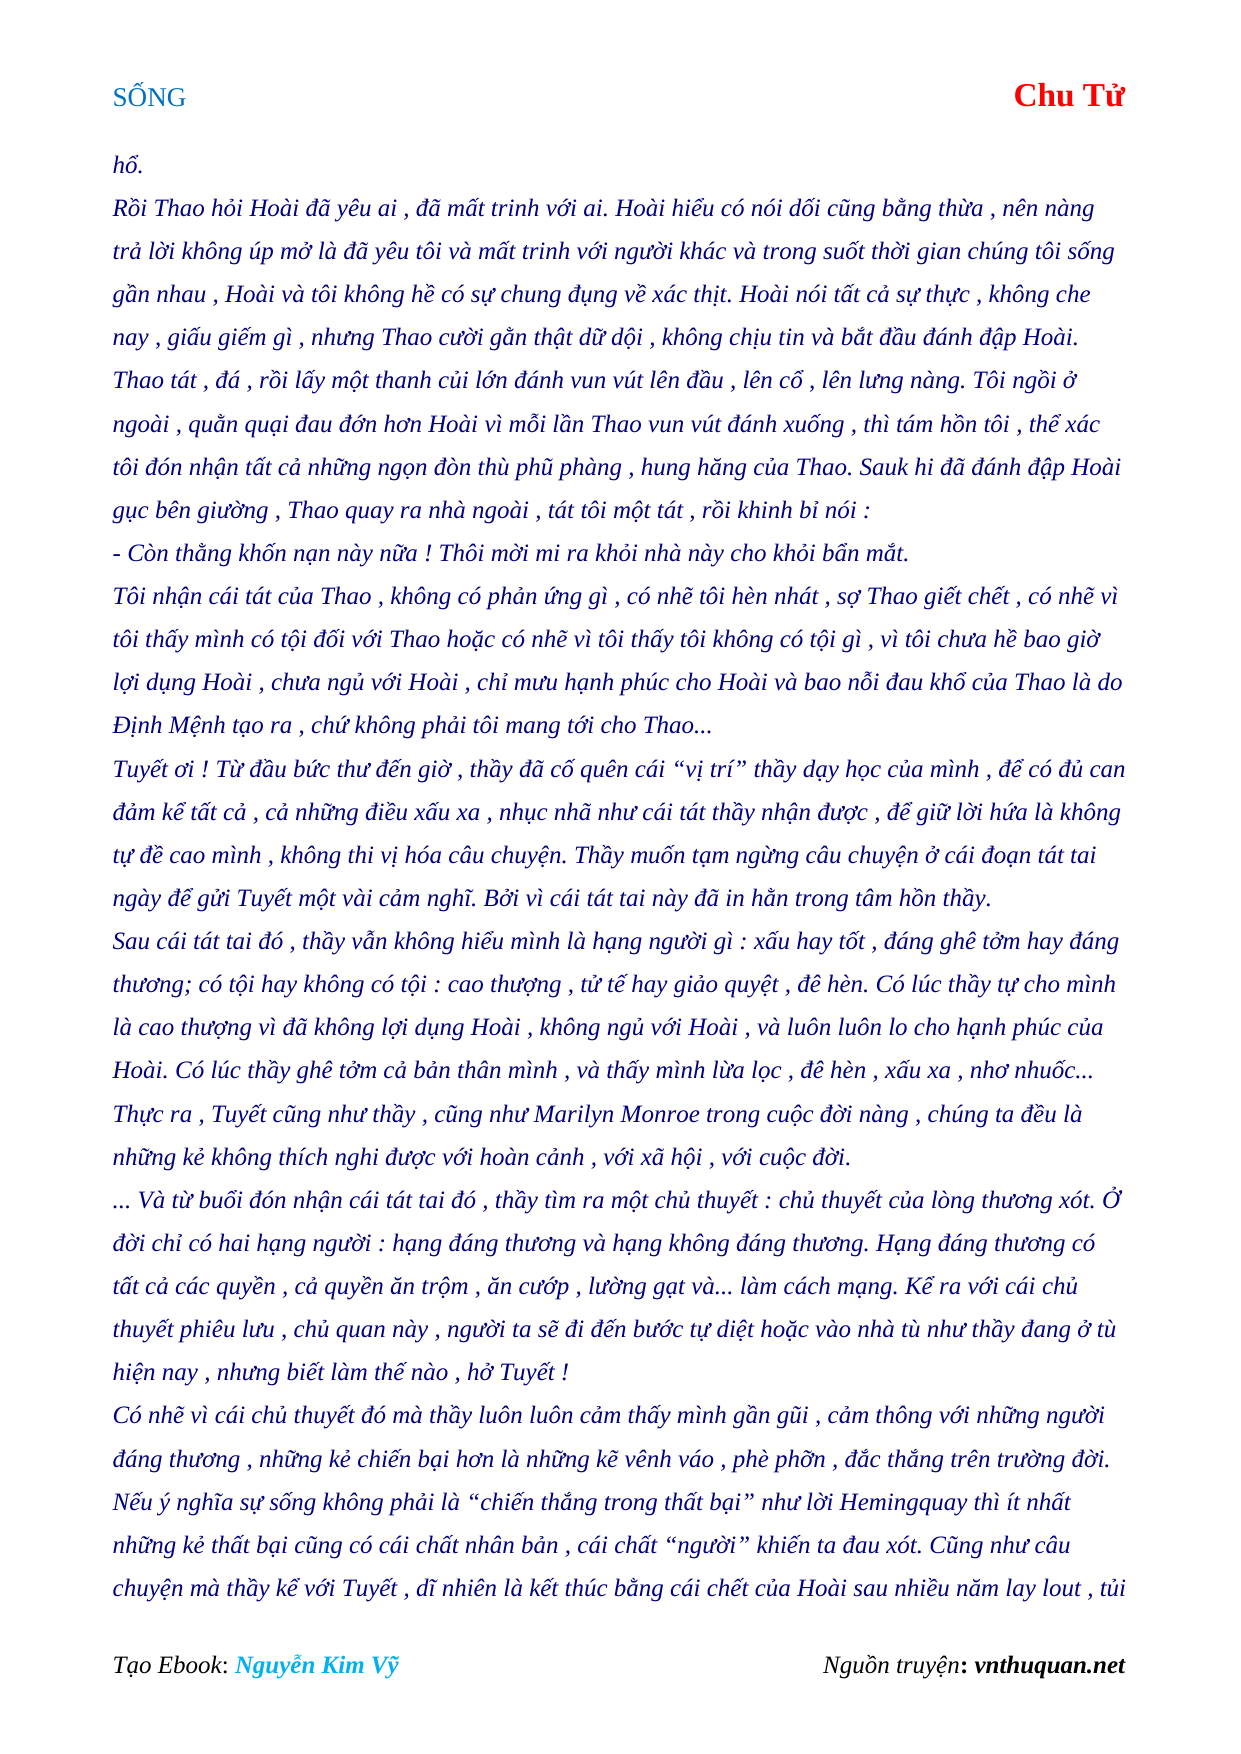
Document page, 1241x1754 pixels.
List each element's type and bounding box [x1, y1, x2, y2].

text [112, 150, 1128, 1602]
